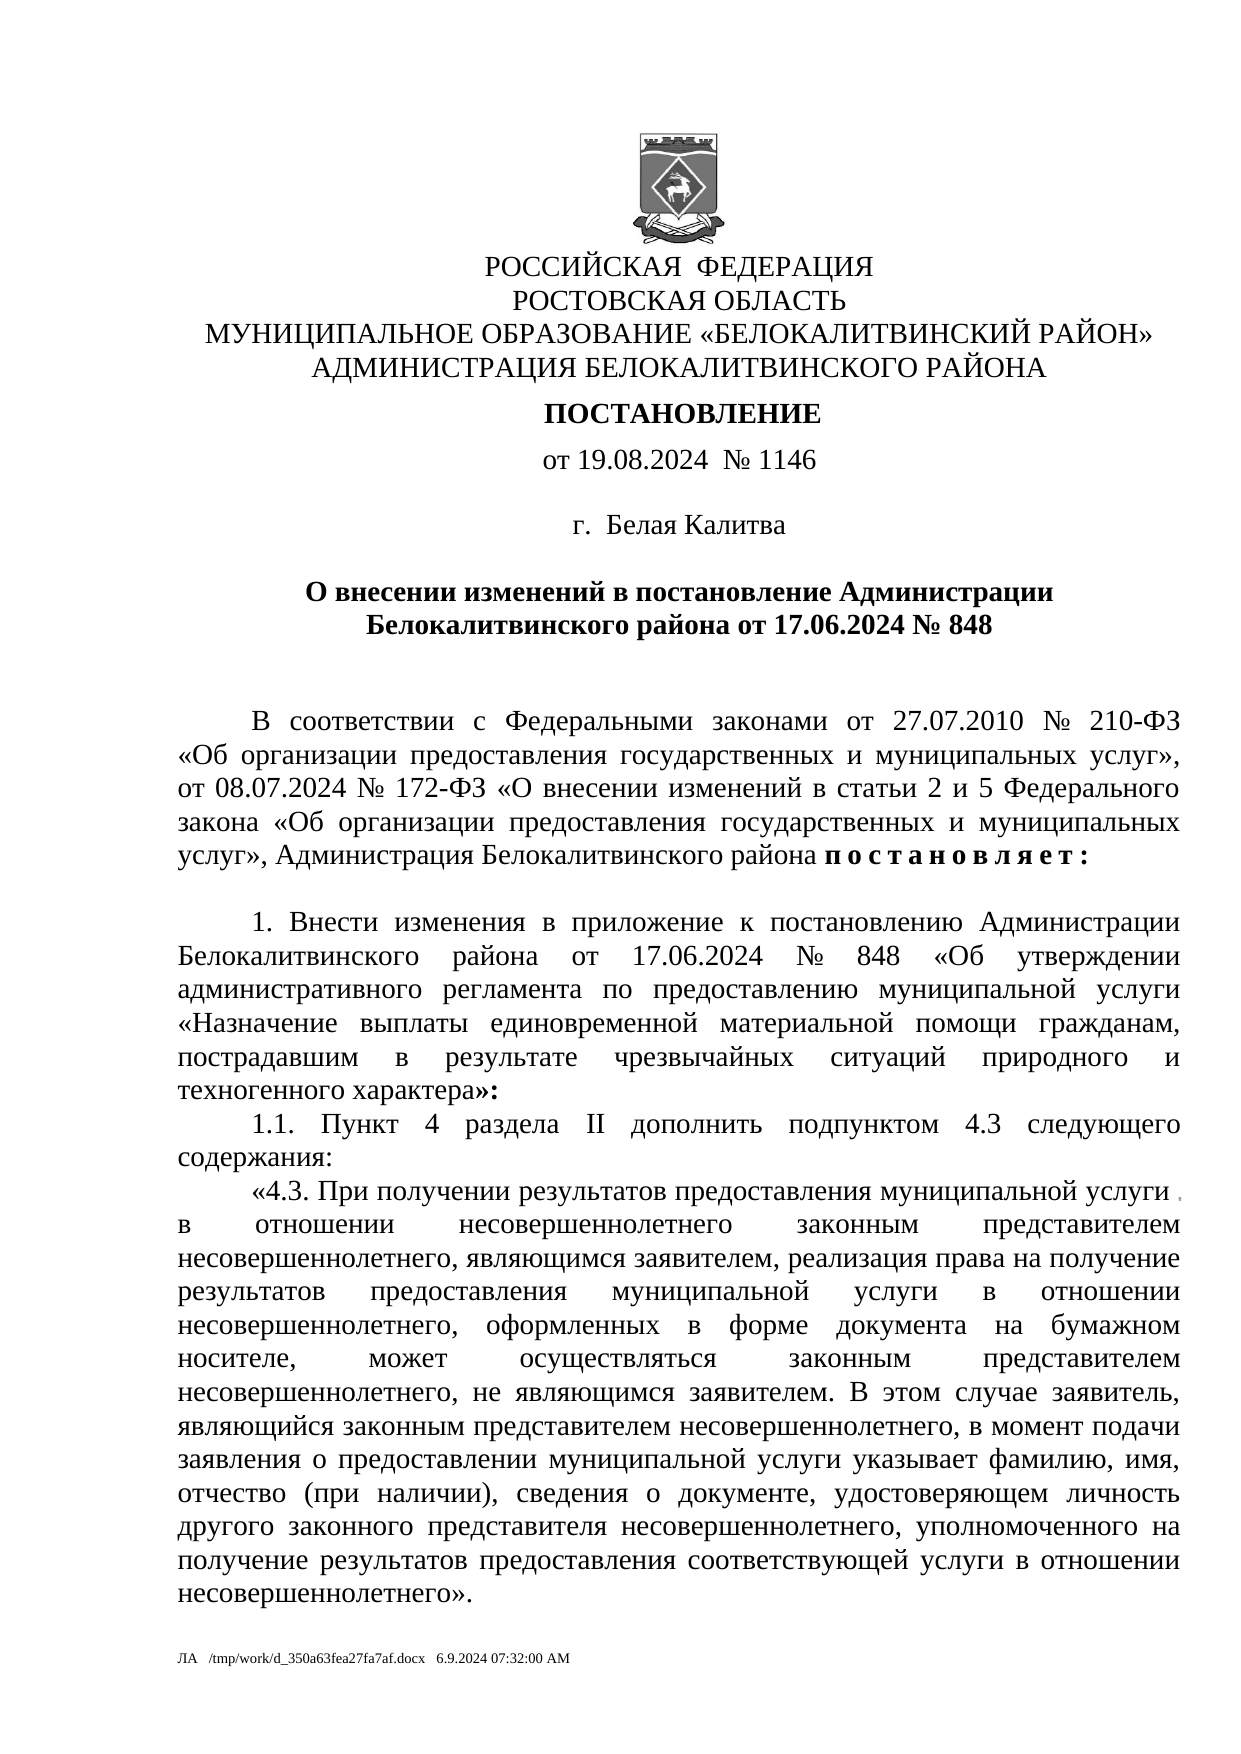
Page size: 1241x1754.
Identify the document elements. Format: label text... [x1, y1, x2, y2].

text г. Белая Калитва [177, 507, 1181, 540]
picture [632, 130, 727, 250]
subtitle АДМИНИСТРАЦИЯ БЕЛОКАЛИТВИНСКОГО РАЙОНА [177, 350, 1181, 383]
text Белокалитвинского района от 17.06.2024 № 848 [177, 607, 1181, 641]
text В соответствии с Федеральными законами от 27.07.2010 № 210-ФЗ «Об организации предоставления государственных и муниципальных услуг», от 08.07.2024 № 172-ФЗ «О внесении изменений в статьи 2 и 5 Федерального закона «Об организации предоставления государственных и муниципальных услуг», Администрация Белокалитвинского района постановляет: [177, 703, 1181, 871]
text от 19.08.2024 № 1146 [177, 442, 1181, 476]
text 1. Внести изменения в приложение к постановлению Администрации Белокалитвинского района от 17.06.2024 № 848 «Об утверждении административного регламента по предоставлению муниципальной услуги «Назначение выплаты единовременной материальной помощи гражданам, пострадавшим в результате чрезвычайных ситуаций природного и техногенного характера»: [177, 904, 1181, 1106]
subtitle МУНИЦИПАЛЬНОЕ ОБРАЗОВАНИЕ «БЕЛОКАЛИТВИНСКИЙ РАЙОН» [177, 316, 1181, 350]
subtitle РОСТОВСКАЯ ОБЛАСТЬ [177, 283, 1181, 316]
subtitle РОССИЙСКАЯ ФЕДЕРАЦИЯ [177, 249, 1181, 283]
text О внесении изменений в постановление Администрации [177, 574, 1181, 607]
text 1.1. Пункт 4 раздела II дополнить подпунктом 4.3 следующего содержания: [177, 1106, 1181, 1173]
subtitle ПОСТАНОВЛЕНИЕ [177, 396, 1181, 429]
text «4.3. При получении результатов предоставления муниципальной услуги в отношении несовершеннолетнего законным представителем несовершеннолетнего, являющимся заявителем, реализация права на получение результатов предоставления муниципальной услуги в отношении несовершеннолетнего, оформленных в форме документа на бумажном носителе, может осуществляться законным представителем несовершеннолетнего, не являющимся заявителем. В этом случае заявитель, являющийся законным представителем несовершеннолетнего, в момент подачи заявления о предоставлении муниципальной услуги указывает фамилию, имя, отчество (при наличии), сведения о документе, удостоверяющем личность другого законного представителя несовершеннолетнего, уполномоченного на получение результатов предоставления соответствующей услуги в отношении несовершеннолетнего». [177, 1173, 1181, 1609]
